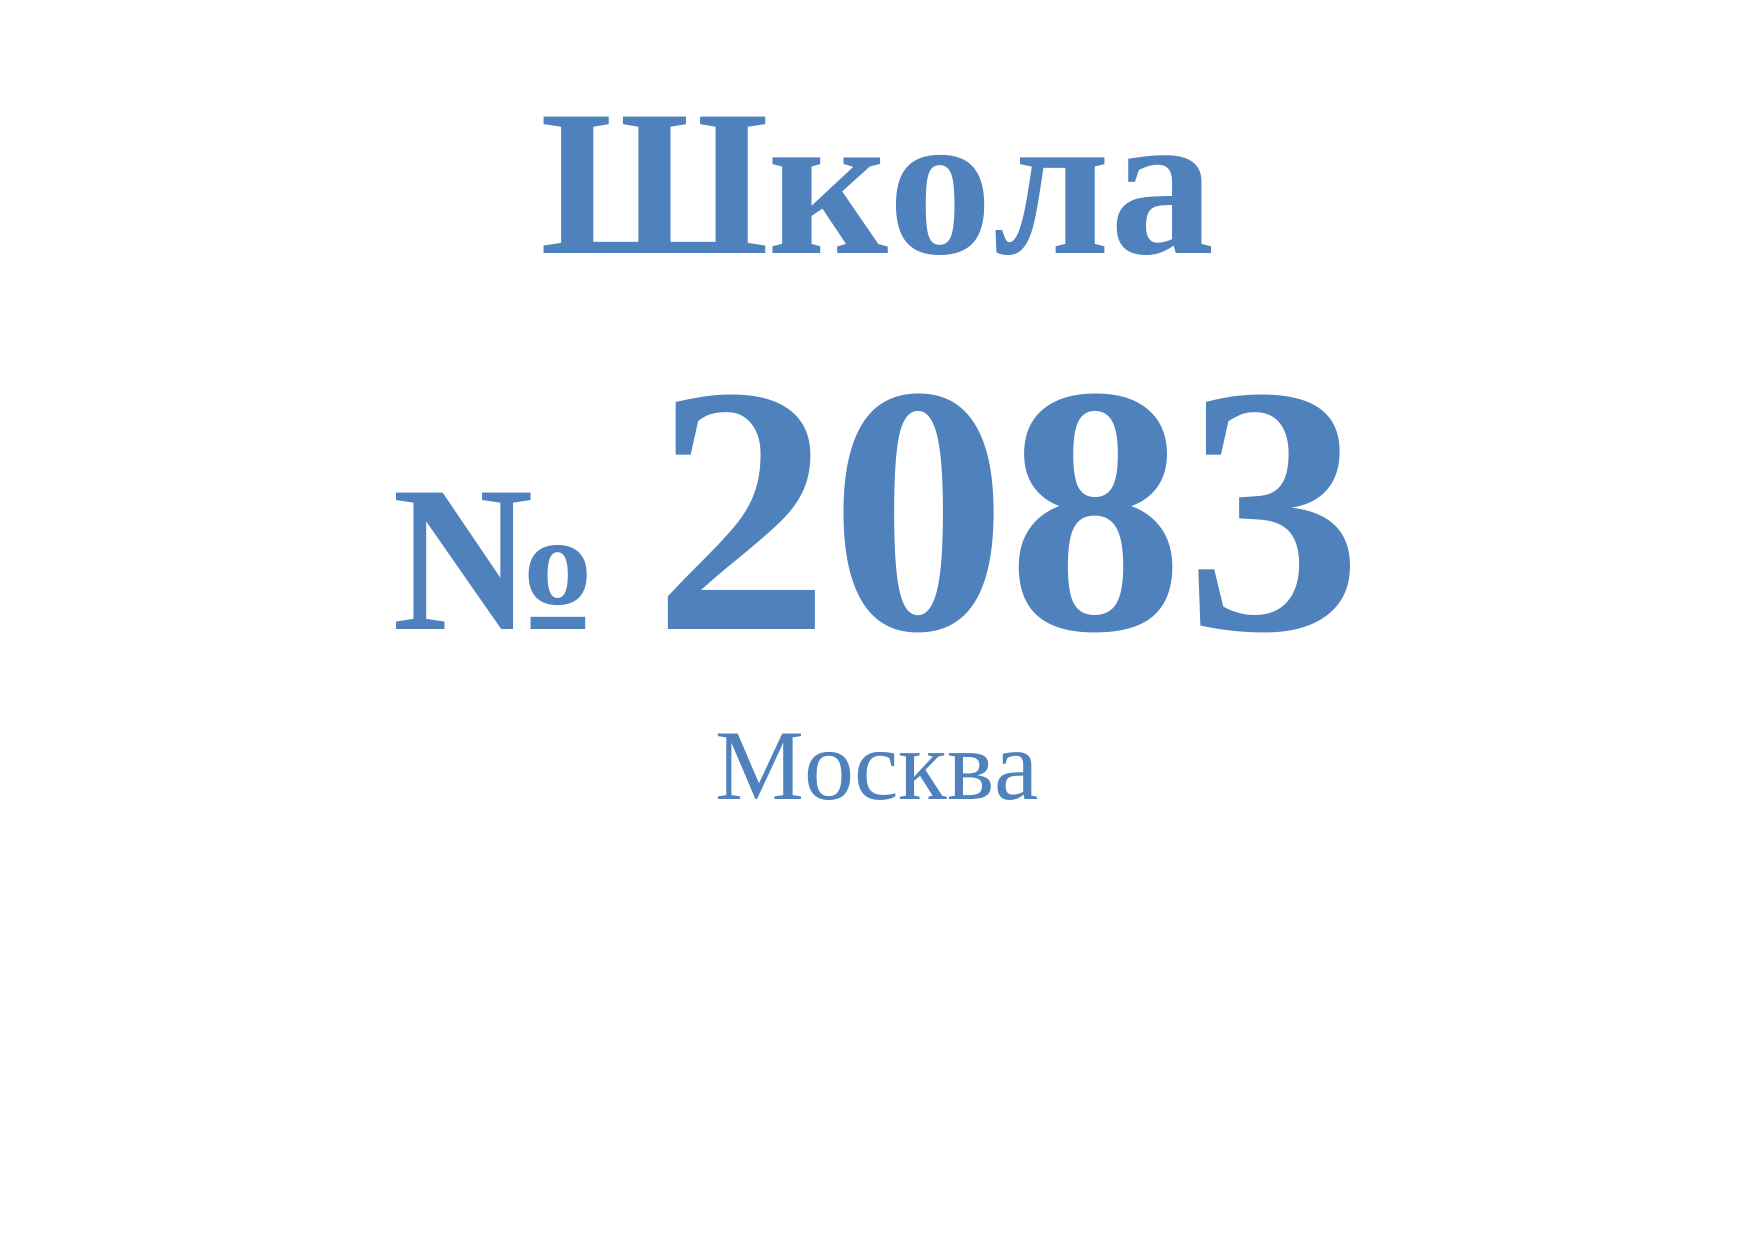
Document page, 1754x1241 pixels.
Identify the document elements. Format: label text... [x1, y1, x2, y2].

text Москва [59, 706, 1695, 821]
text Школа [59, 59, 1695, 299]
text № 2083 [59, 299, 1695, 706]
